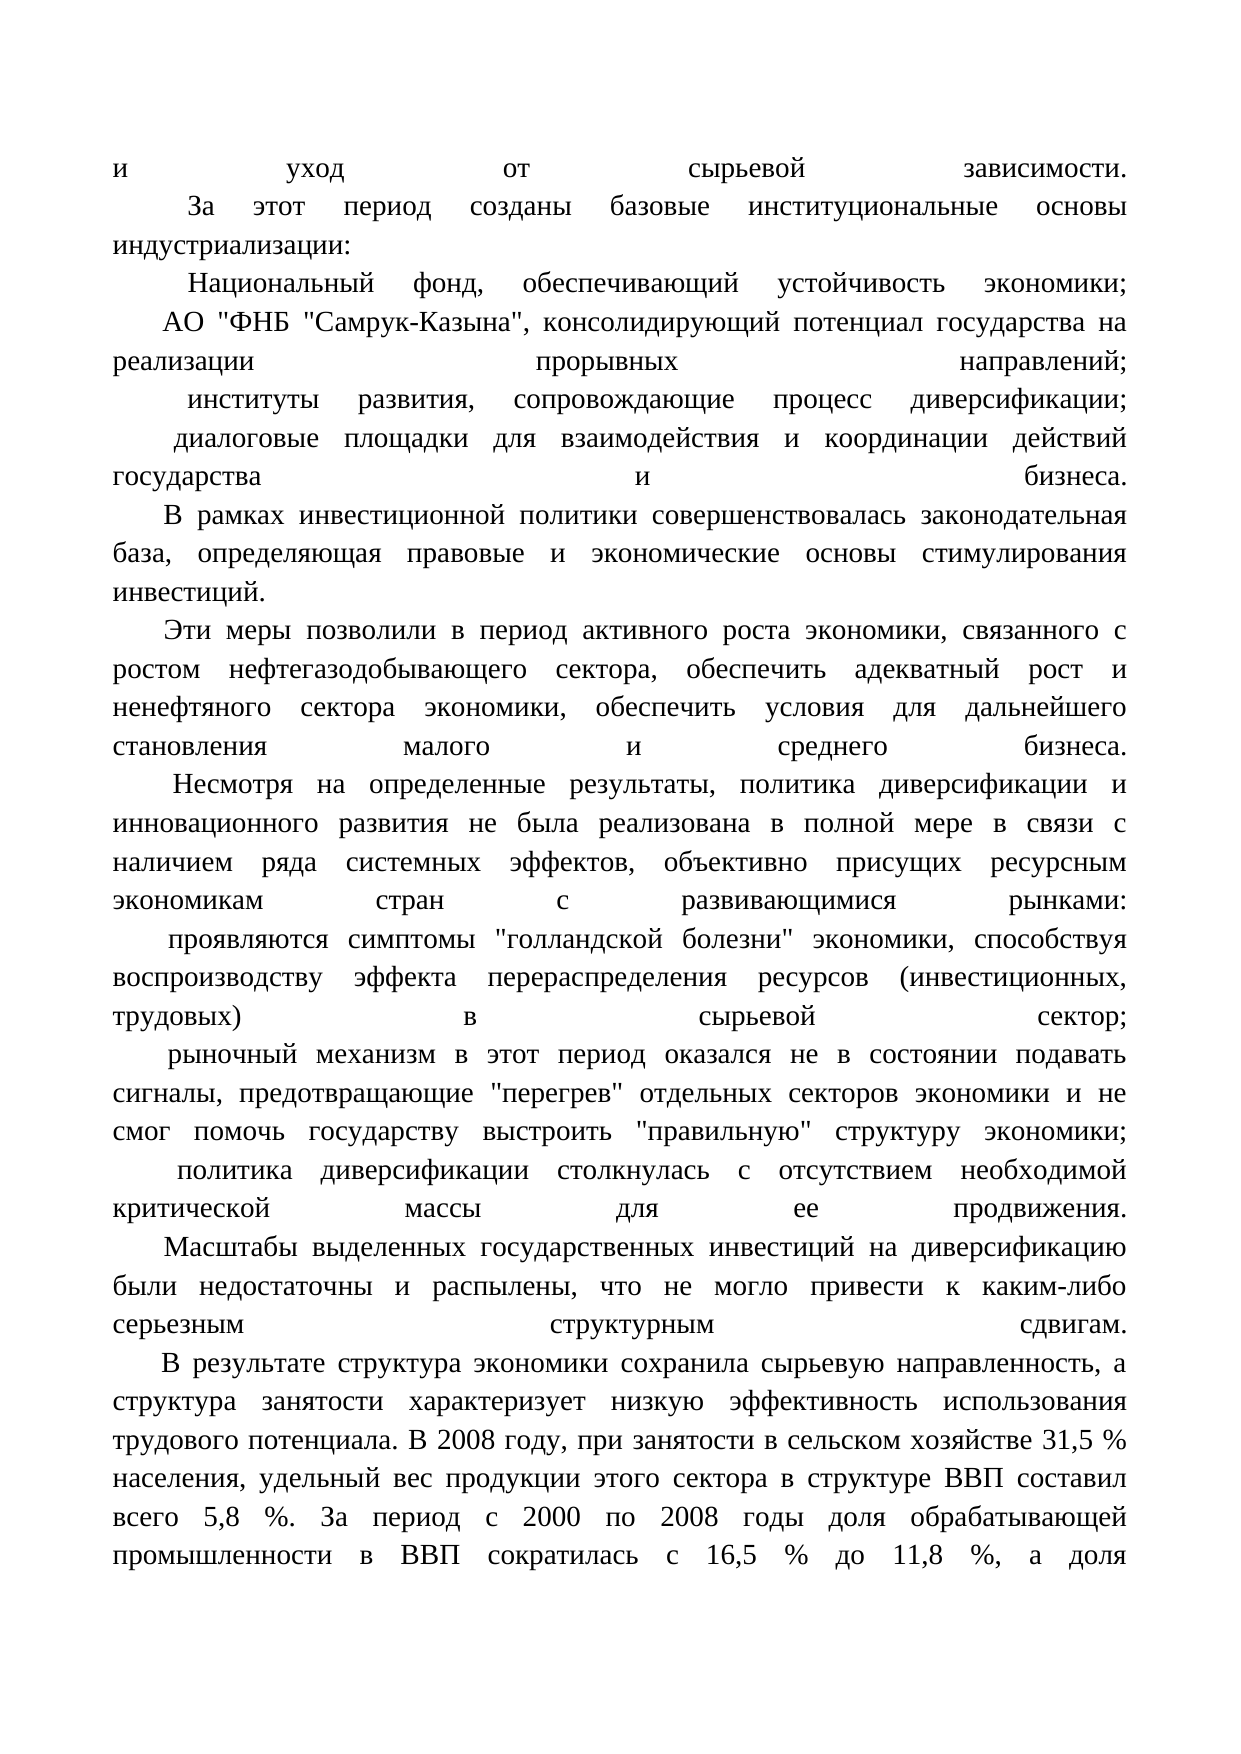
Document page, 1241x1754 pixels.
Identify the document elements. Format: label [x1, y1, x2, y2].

text [112, 150, 1128, 1571]
